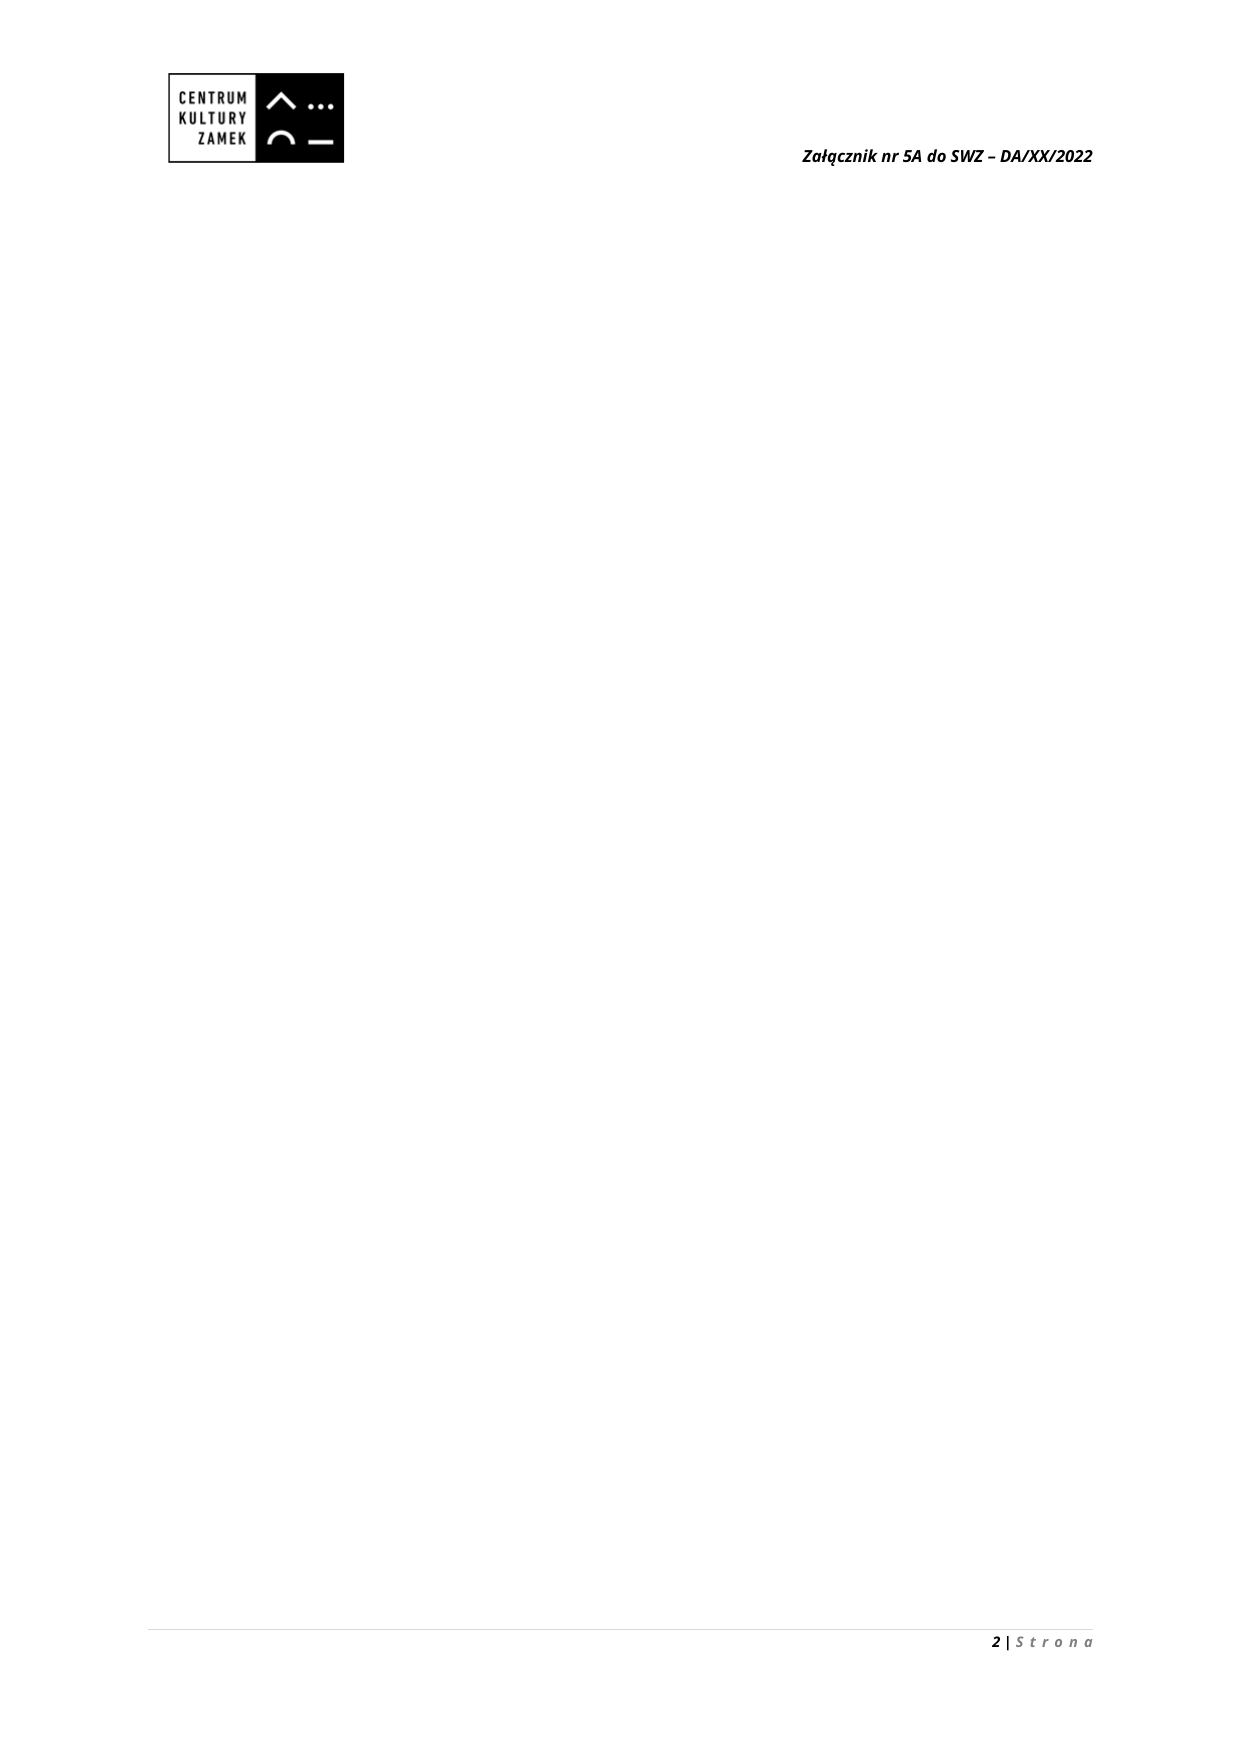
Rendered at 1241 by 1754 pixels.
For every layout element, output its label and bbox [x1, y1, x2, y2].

picture [168, 73, 345, 163]
